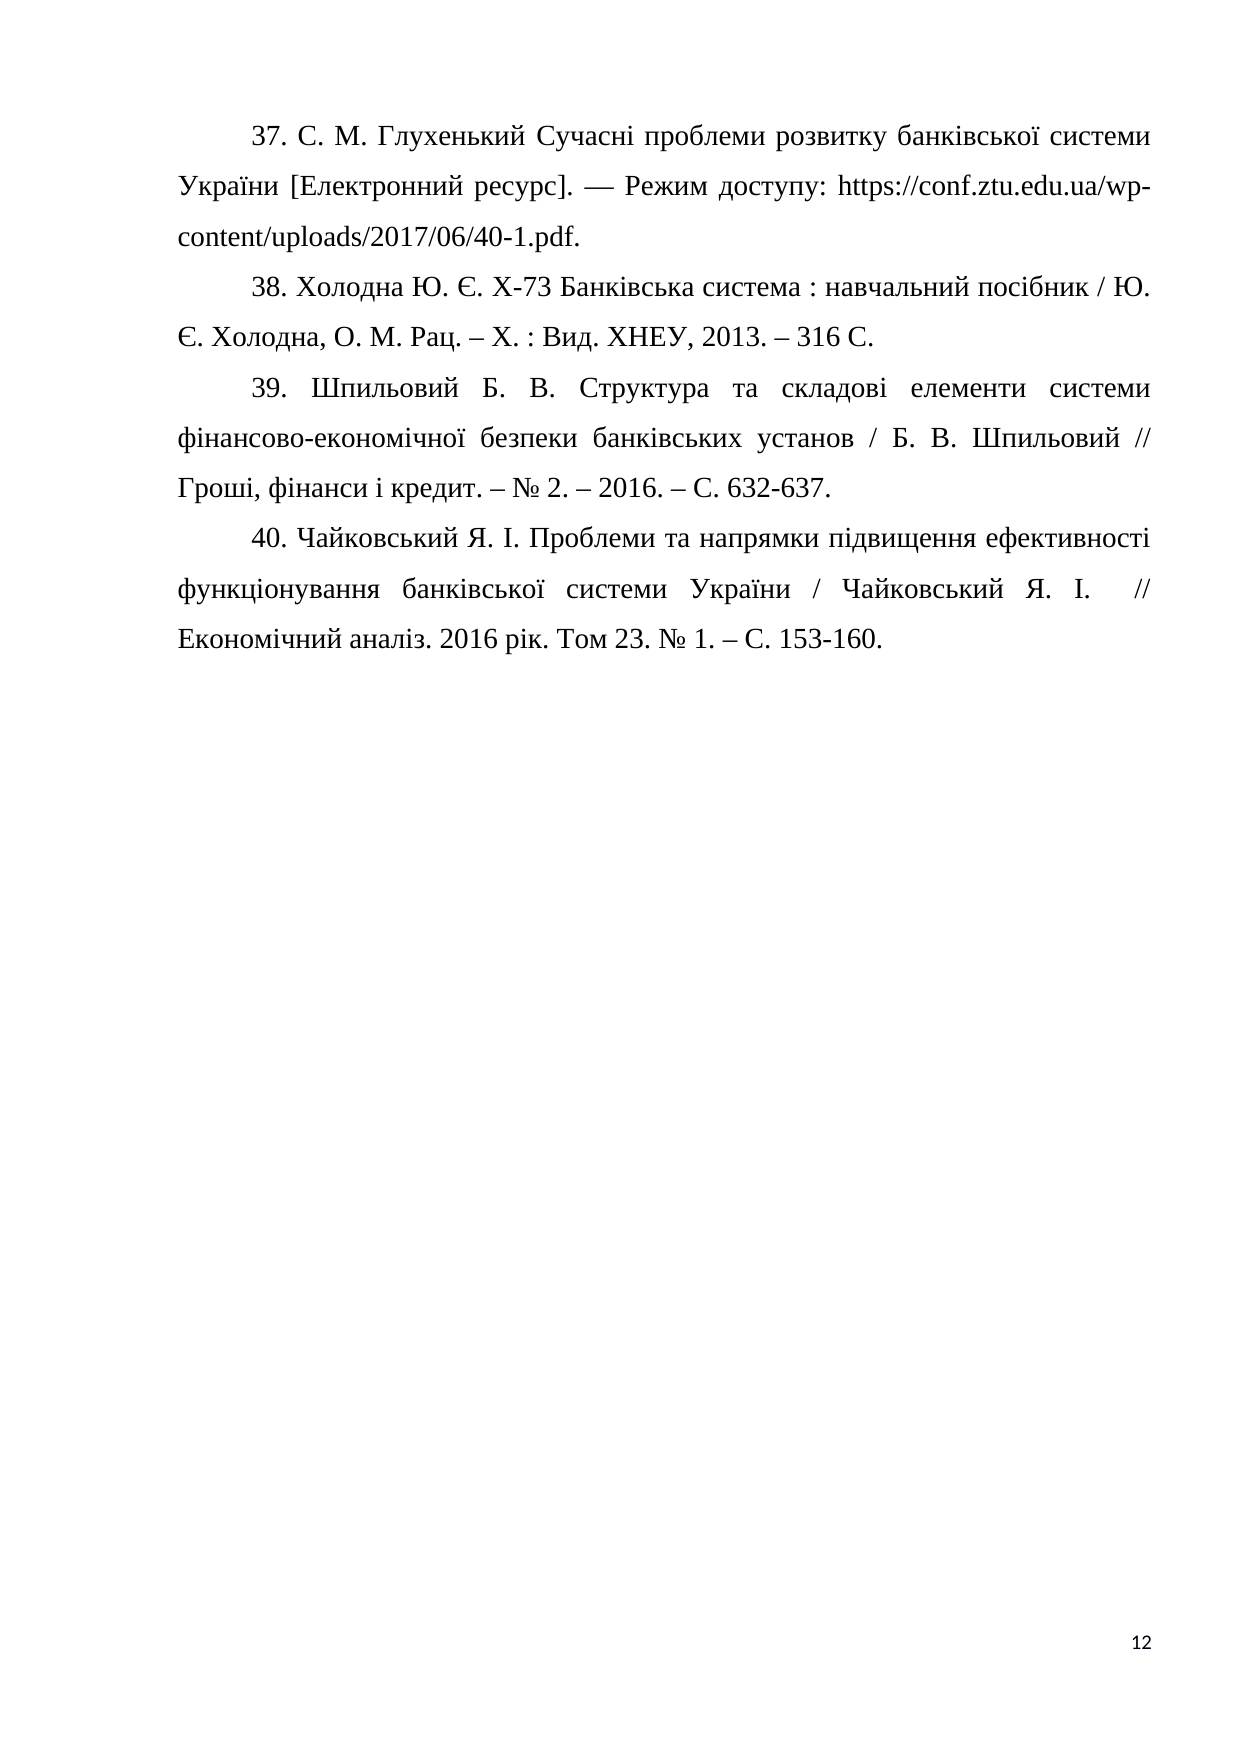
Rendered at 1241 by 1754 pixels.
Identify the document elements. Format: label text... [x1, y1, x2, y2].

text 38. Холодна Ю. Є. Х-73 Банківська система : навчальний посібник / Ю. Є. Холодна, О. М. Рац. – Х. : Вид. ХНЕУ, 2013. – 316 C. [177, 269, 1152, 353]
text 39. Шпильовий Б. В. Структура та складові елементи системи фінансово-економічної безпеки банківських установ / Б. В. Шпильовий // Гроші, фінанси і кредит. – № 2. – 2016. – С. 632-637. [177, 370, 1152, 504]
text 37. С. М. Глухенький Сучасні проблеми розвитку банківської системи України [Електронний ресурс]. — Режим доступу: https://conf.ztu.edu.ua/wp-content/uploads/2017/06/40-1.pdf. [177, 118, 1152, 252]
text 40. Чайковський Я. І. Проблеми та напрямки підвищення ефективності функціонування банківської системи України / Чайковський Я. І. // Економічний аналіз. 2016 рік. Том 23. № 1. – С. 153-160. [177, 521, 1152, 655]
